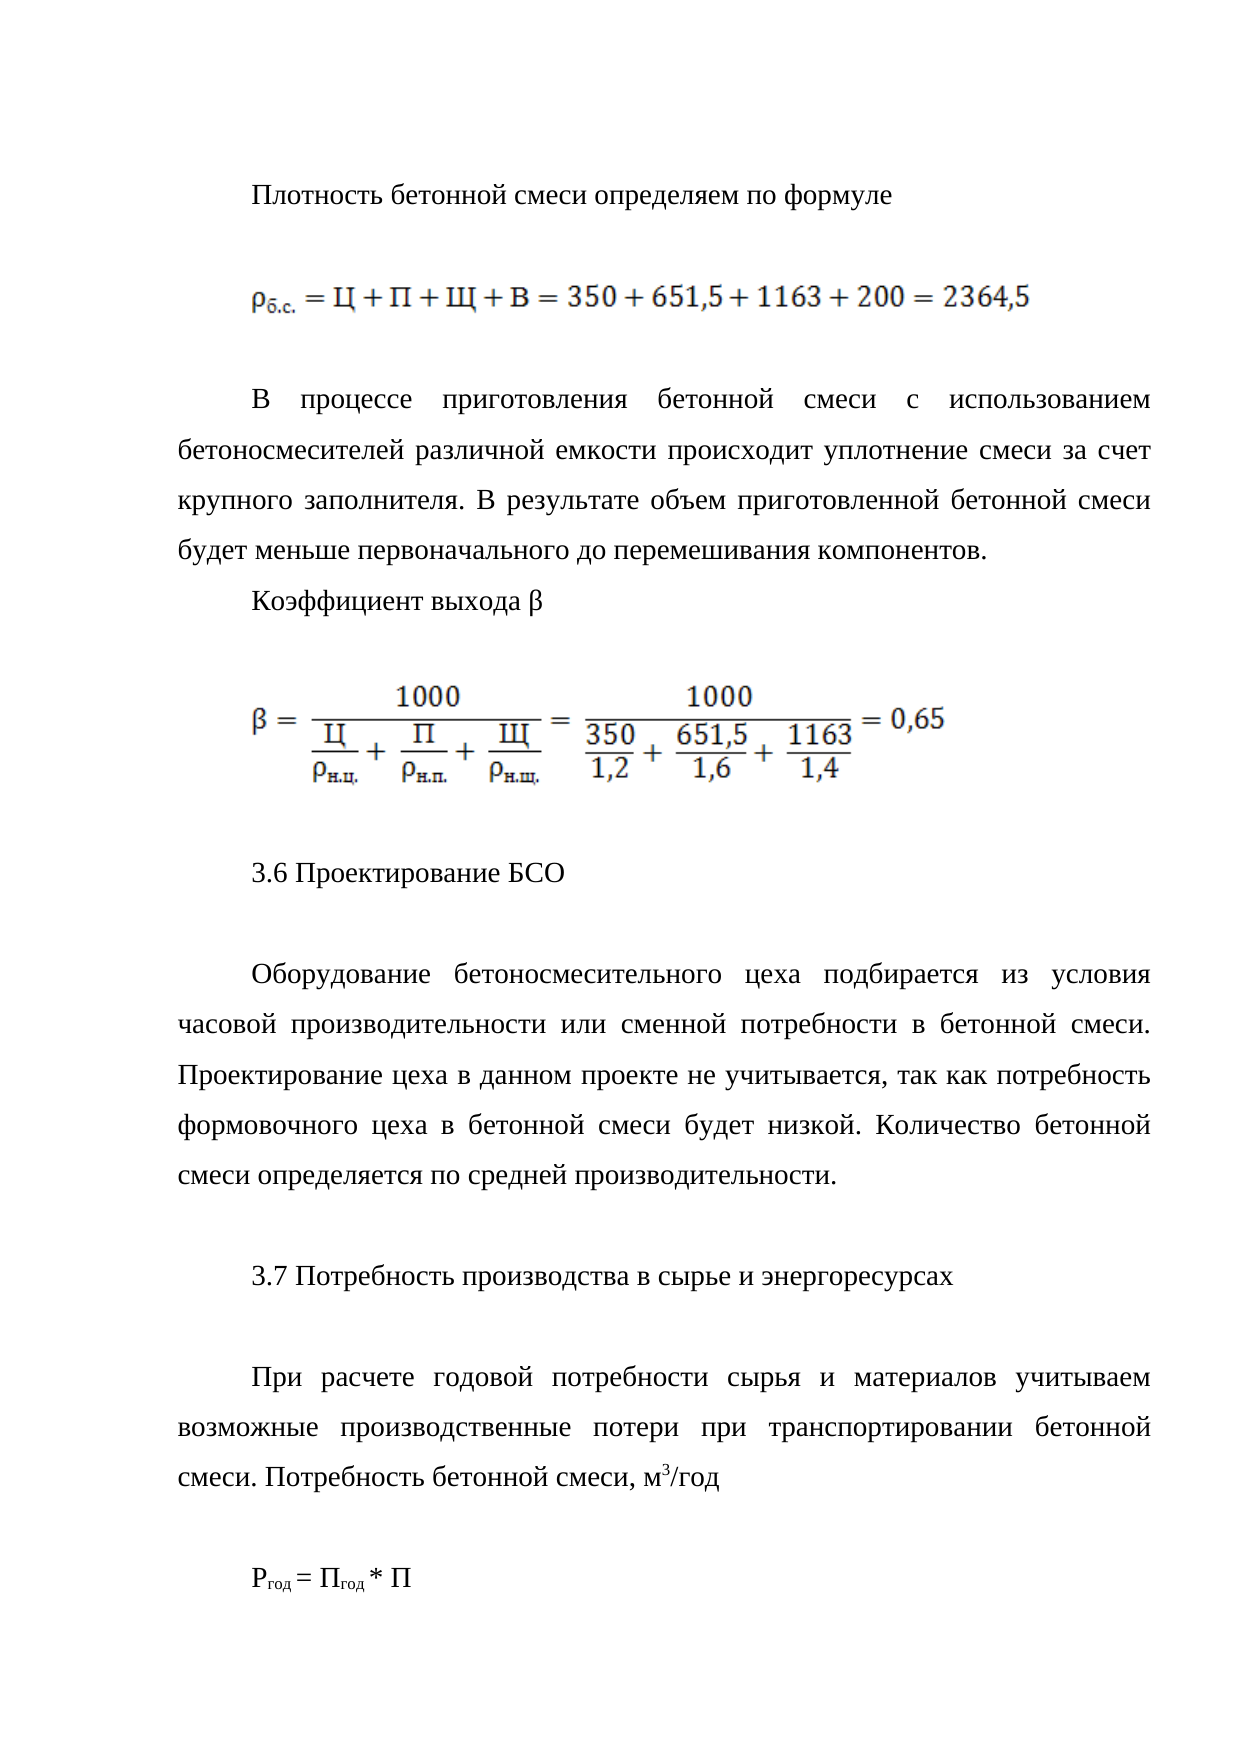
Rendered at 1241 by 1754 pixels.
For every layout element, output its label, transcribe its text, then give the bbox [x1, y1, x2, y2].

text Оборудование бетоносмесительного цеха подбирается из условия часовой производительности или сменной потребности в бетонной смеси. Проектирование цеха в данном проекте не учитывается, так как потребность формовочного цеха в бетонной смеси будет низкой. Количество бетонной смеси определяется по средней производительности. [177, 956, 1152, 1191]
text В процессе приготовления бетонной смеси с использованием бетоносмесителей различной емкости происходит уплотнение смеси за счет крупного заполнителя. В результате объем приготовленной бетонной смеси будет меньше первоначального до перемешивания компонентов. [177, 382, 1152, 566]
text Плотность бетонной смеси определяем по формуле [177, 177, 1152, 211]
text 3.7 Потребность производства в сырье и энергоресурсах [177, 1258, 1152, 1292]
picture [251, 683, 945, 792]
picture [251, 278, 1030, 318]
text 3.6 Проектирование БСО [177, 856, 1152, 889]
text Коэффициент выхода β [177, 583, 1152, 616]
text При расчете годовой потребности сырья и материалов учитываем возможные производственные потери при транспортировании бетонной смеси. Потребность бетонной смеси, м3/год [177, 1359, 1152, 1493]
text Ргод = Пгод * П [177, 1560, 1152, 1593]
